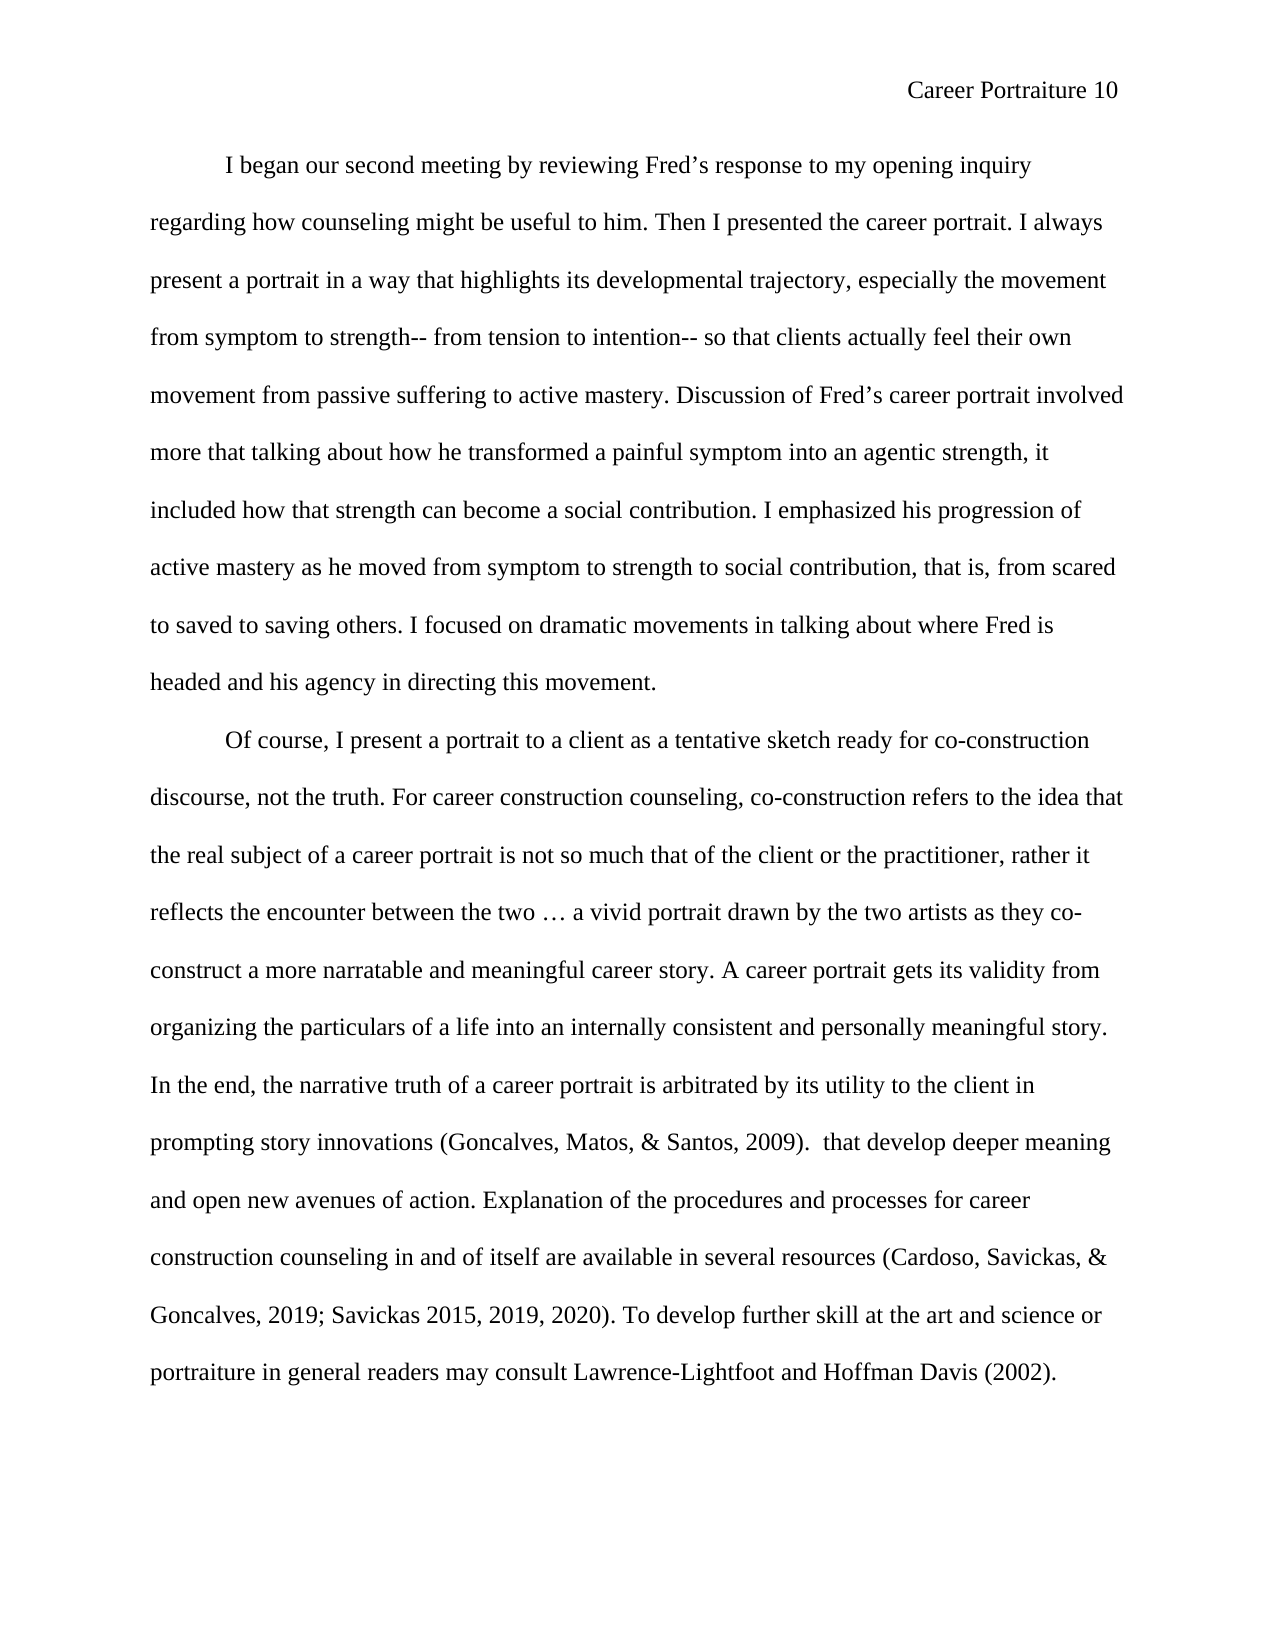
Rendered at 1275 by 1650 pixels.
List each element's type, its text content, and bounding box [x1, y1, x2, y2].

text present a portrait in a way that highlights its developmental trajectory, especially the movement from symptom to strength-- from tension to intention-- so that clients actually feel their own movement from passive suffering to active mastery. Discussion of Fred’s career portrait involved more that talking about how he transformed a painful symptom into an agentic strength, it included how that strength can become a social contribution. I emphasized his progression of active mastery as he moved from symptom to strength to social contribution, that is, from scared to saved to saving others. I focused on dramatic movements in talking about where Fred is headed and his agency in directing this movement. [150, 265, 1125, 696]
text Of course, I present a portrait to a client as a tentative sketch ready for co-construction discourse, not the truth. For career construction counseling, co-construction refers to the idea that the real subject of a career portrait is not so much that of the client or the practitioner, rather it reflects the encounter between the two … a vivid portrait drawn by the two artists as they co-construct a more narratable and meaningful career story. A career portrait gets its validity from organizing the particulars of a life into an internally consistent and personally meaningful story. In the end, the narrative truth of a career portrait is arbitrated by its utility to the client in prompting story innovations (Goncalves, Matos, & Santos, 2009). that develop deeper meaning and open new avenues of action. Explanation of the procedures and processes for career construction counseling in and of itself are available in several resources (Cardoso, Savickas, & Goncalves, 2019; Savickas 2015, 2019, 2020). To develop further skill at the art and science or portraiture in general readers may consult Lawrence-Lightfoot and Hoffman Davis (2002). [150, 725, 1125, 1386]
text I began our second meeting by reviewing Fred’s response to my opening inquiry regarding how counseling might be useful to him. Then I presented the career portrait. I always [150, 150, 1125, 236]
